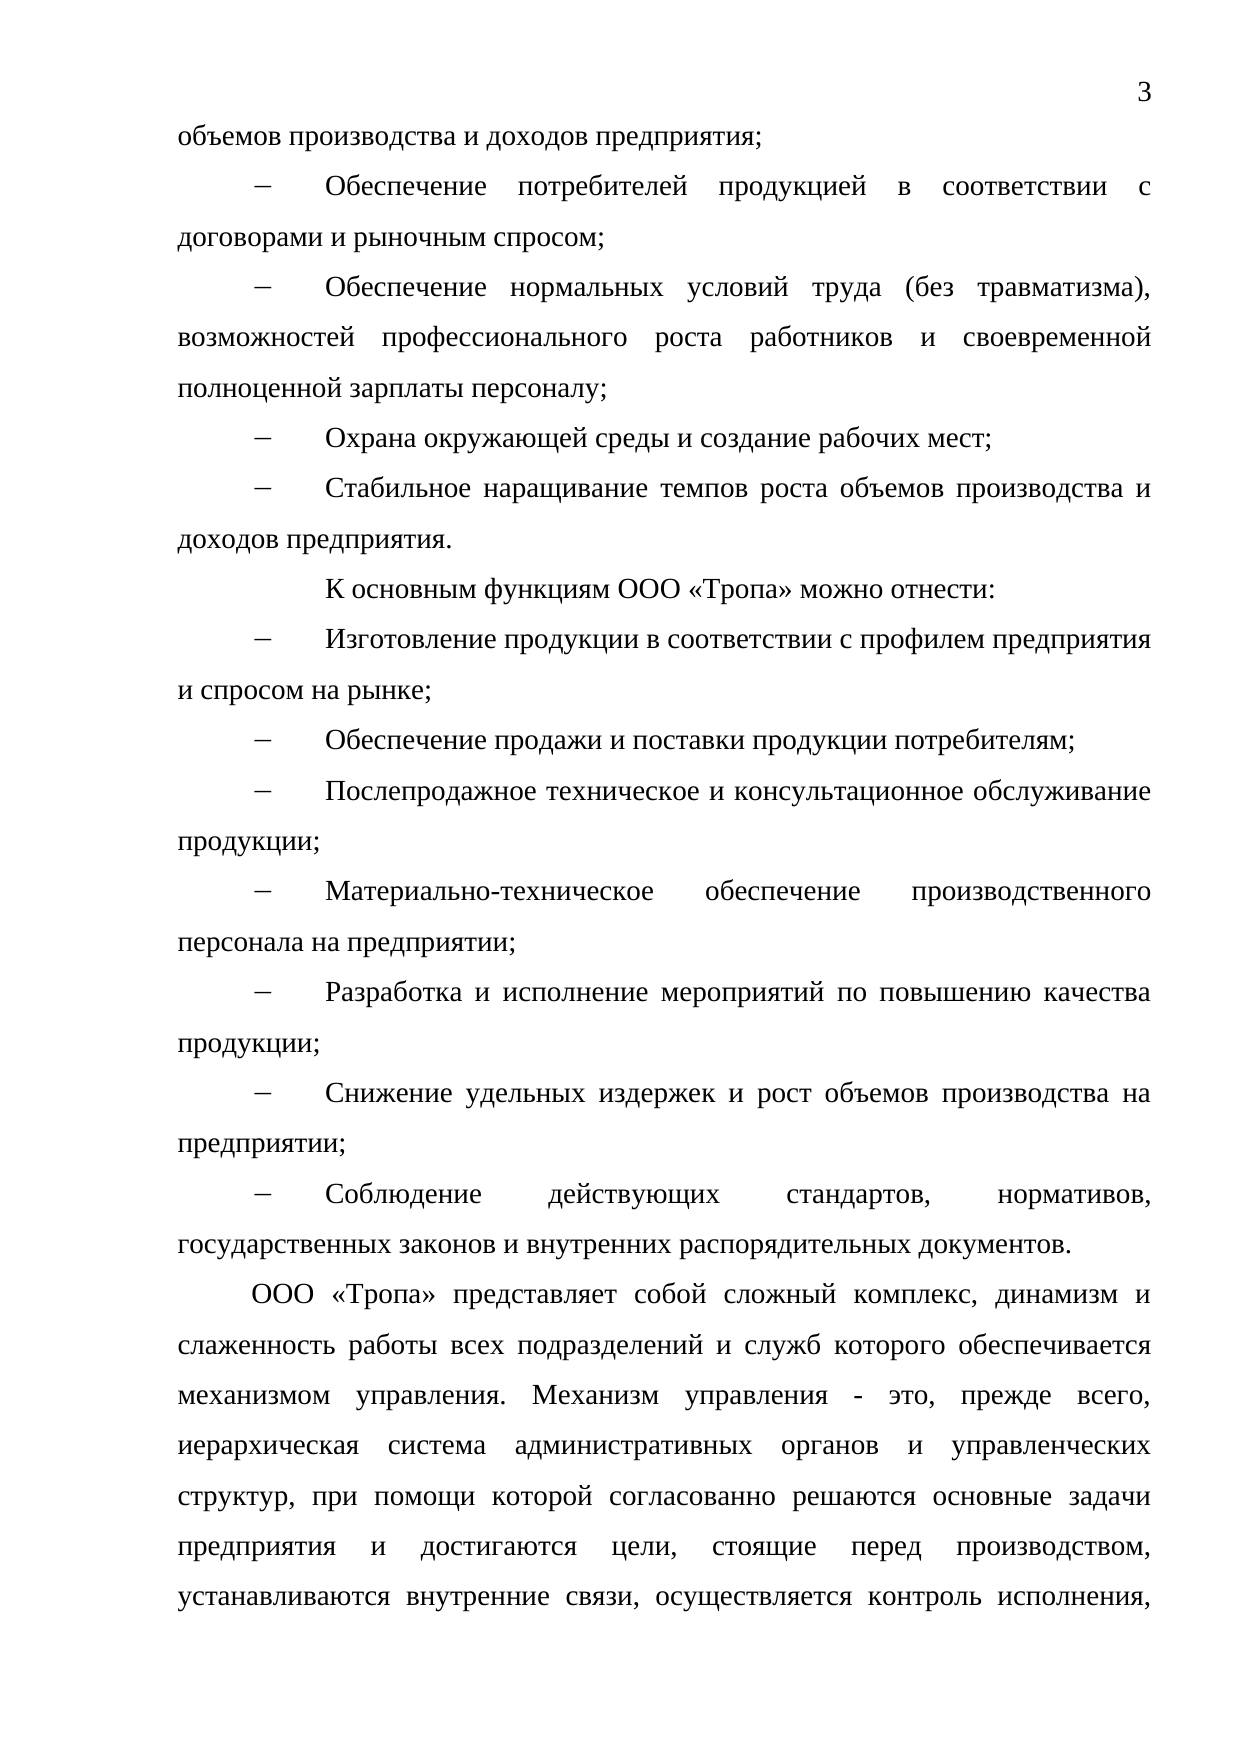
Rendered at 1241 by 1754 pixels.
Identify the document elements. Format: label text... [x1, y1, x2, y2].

text К основным функциям ООО «Тропа» можно отнести: [177, 571, 1152, 605]
list Материально-техническое обеспечение производственного персонала на предприятии; [177, 873, 1152, 957]
list Обеспечение потребителей продукцией в соответствии с договорами и рыночным спросом; [177, 168, 1152, 252]
list Соблюдение действующих стандартов, нормативов, государственных законов и внутренних распорядительных документов. [177, 1176, 1152, 1260]
list Стабильное наращивание темпов роста объемов производства и доходов предприятия. [177, 471, 1152, 554]
list Послепродажное техническое и консультационное обслуживание продукции; [177, 773, 1152, 857]
list Обеспечение продажи и поставки продукции потребителям; [177, 722, 1152, 756]
list Изготовление продукции в соответствии с профилем предприятия и спросом на рынке; [177, 622, 1152, 706]
list Разработка и исполнение мероприятий по повышению качества продукции; [177, 974, 1152, 1058]
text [177, 1276, 1152, 1612]
list Охрана окружающей среды и создание рабочих мест; [177, 420, 1152, 454]
list Обеспечение нормальных условий труда (без травматизма), возможностей профессионального роста работников и своевременной полноценной зарплаты персоналу; [177, 269, 1152, 403]
list Снижение удельных издержек и рост объемов производства на предприятии; [177, 1075, 1152, 1159]
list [177, 118, 1152, 152]
